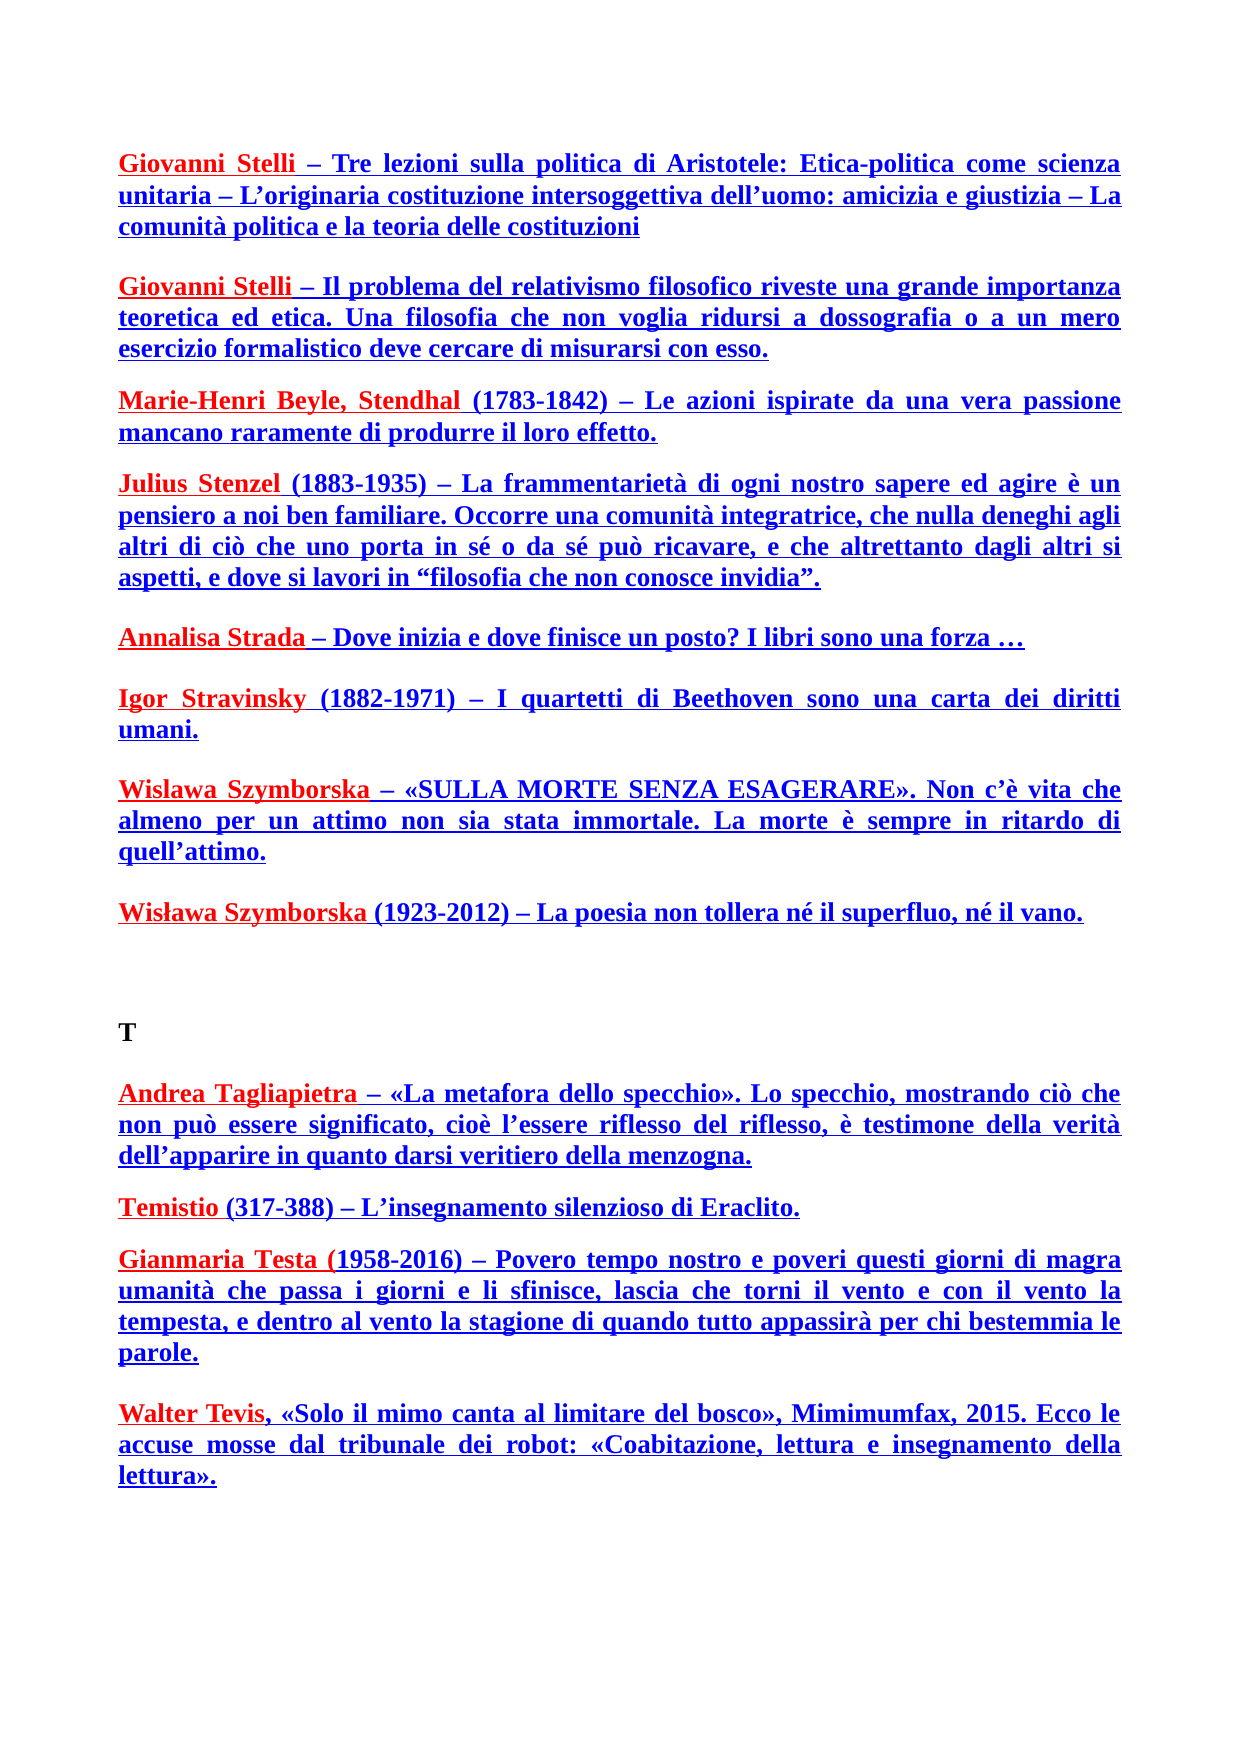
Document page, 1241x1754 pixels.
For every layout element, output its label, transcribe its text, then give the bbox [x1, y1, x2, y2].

subtitle T [118, 1016, 1122, 1047]
subtitle Giovanni Stelli – Tre lezioni sulla politica di Aristotele: Etica-politica come scienza unitaria – L’originaria costituzione intersoggettiva dell’uomo: amicizia e giustizia – La comunità politica e la teoria delle costituzioni [118, 148, 1122, 206]
text Temistio (317-388) – L’insegnamento silenzioso di Eraclito. [118, 1191, 1122, 1222]
subtitle Andrea Tagliapietra – «La metafora dello specchio». Lo specchio, mostrando ciò che non può essere significato, cioè l’essere riflesso del riflesso, è testimone della verità dell’apparire in quanto darsi veritiero della menzogna. [118, 1077, 1122, 1135]
subtitle Andrea Tagliapietra – «La metafora dello specchio». Lo specchio, mostrando ciò che non può essere significato, cioè l’essere riflesso del riflesso, è testimone della verità dell’apparire in quanto darsi veritiero della menzogna. [118, 1136, 1122, 1170]
subtitle Giovanni Stelli – Tre lezioni sulla politica di Aristotele: Etica-politica come scienza unitaria – L’originaria costituzione intersoggettiva dell’uomo: amicizia e giustizia – La comunità politica e la teoria delle costituzioni [118, 207, 1122, 241]
subtitle Marie-Henri Beyle, Stendhal (1783-1842) – Le azioni ispirate da una vera passione mancano raramente di produrre il loro effetto. [118, 413, 1122, 447]
subtitle Marie-Henri Beyle, Stendhal (1783-1842) – Le azioni ispirate da una vera passione mancano raramente di produrre il loro effetto. [118, 384, 1122, 412]
subtitle Igor Stravinsky (1882-1971) – I quartetti di Beethoven sono una carta dei diritti umani. [118, 682, 1122, 744]
subtitle Wislawa Szymborska – «SULLA MORTE SENZA ESAGERARE». Non c’è vita che almeno per un attimo non sia stata immortale. La morte è sempre in ritardo di quell’attimo. [118, 773, 1122, 800]
subtitle Giovanni Stelli – Il problema del relativismo filosofico riveste una grande importanza teoretica ed etica. Una filosofia che non voglia ridursi a dossografia o a un mero esercizio formalistico deve cercare di misurarsi con esso. [118, 270, 1122, 364]
subtitle Julius Stenzel (1883-1935) – La frammentarietà di ogni nostro sapere ed agire è un pensiero a noi ben familiare. Occorre una comunità integratrice, che nulla deneghi agli altri di ciò che uno porta in sé o da sé può ricavare, e che altrettanto dagli altri si aspetti, e dove si lavori in “filosofia che non conosce invidia”. [118, 468, 1122, 557]
subtitle Gianmaria Testa (1958-2016) – Povero tempo nostro e poveri questi giorni di magra umanità che passa i giorni e li sfinisce, lascia che torni il vento e con il vento la tempesta, e dentro al vento la stagione di quando tutto appassirà per chi bestemmia le parole. [118, 1243, 1122, 1270]
subtitle Gianmaria Testa (1958-2016) – Povero tempo nostro e poveri questi giorni di magra umanità che passa i giorni e li sfinisce, lascia che torni il vento e con il vento la tempesta, e dentro al vento la stagione di quando tutto appassirà per chi bestemmia le parole. [118, 1272, 1122, 1301]
subtitle Gianmaria Testa (1958-2016) – Povero tempo nostro e poveri questi giorni di magra umanità che passa i giorni e li sfinisce, lascia che torni il vento e con il vento la tempesta, e dentro al vento la stagione di quando tutto appassirà per chi bestemmia le parole. [118, 1334, 1122, 1367]
subtitle Annalisa Strada – Dove inizia e dove finisce un posto? I libri sono una forza … [118, 621, 1122, 652]
subtitle Gianmaria Testa (1958-2016) – Povero tempo nostro e poveri questi giorni di magra umanità che passa i giorni e li sfinisce, lascia che torni il vento e con il vento la tempesta, e dentro al vento la stagione di quando tutto appassirà per chi bestemmia le parole. [118, 1303, 1122, 1332]
subtitle Wislawa Szymborska – «SULLA MORTE SENZA ESAGERARE». Non c’è vita che almeno per un attimo non sia stata immortale. La morte è sempre in ritardo di quell’attimo. [118, 802, 1122, 867]
subtitle Wisława Szymborska (1923-2012) – La poesia non tollera né il superfluo, né il vano. [118, 896, 1122, 927]
subtitle Walter Tevis, «Solo il mimo canta al limitare del bosco», Mimimumfax, 2015. Ecco le accuse mosse dal tribunale dei robot: «Coabitazione, lettura e insegnamento della lettura». [118, 1456, 1122, 1490]
subtitle Walter Tevis, «Solo il mimo canta al limitare del bosco», Mimimumfax, 2015. Ecco le accuse mosse dal tribunale dei robot: «Coabitazione, lettura e insegnamento della lettura». [118, 1397, 1122, 1455]
subtitle Julius Stenzel (1883-1935) – La frammentarietà di ogni nostro sapere ed agire è un pensiero a noi ben familiare. Occorre una comunità integratrice, che nulla deneghi agli altri di ciò che uno porta in sé o da sé può ricavare, e che altrettanto dagli altri si aspetti, e dove si lavori in “filosofia che non conosce invidia”. [118, 558, 1122, 592]
